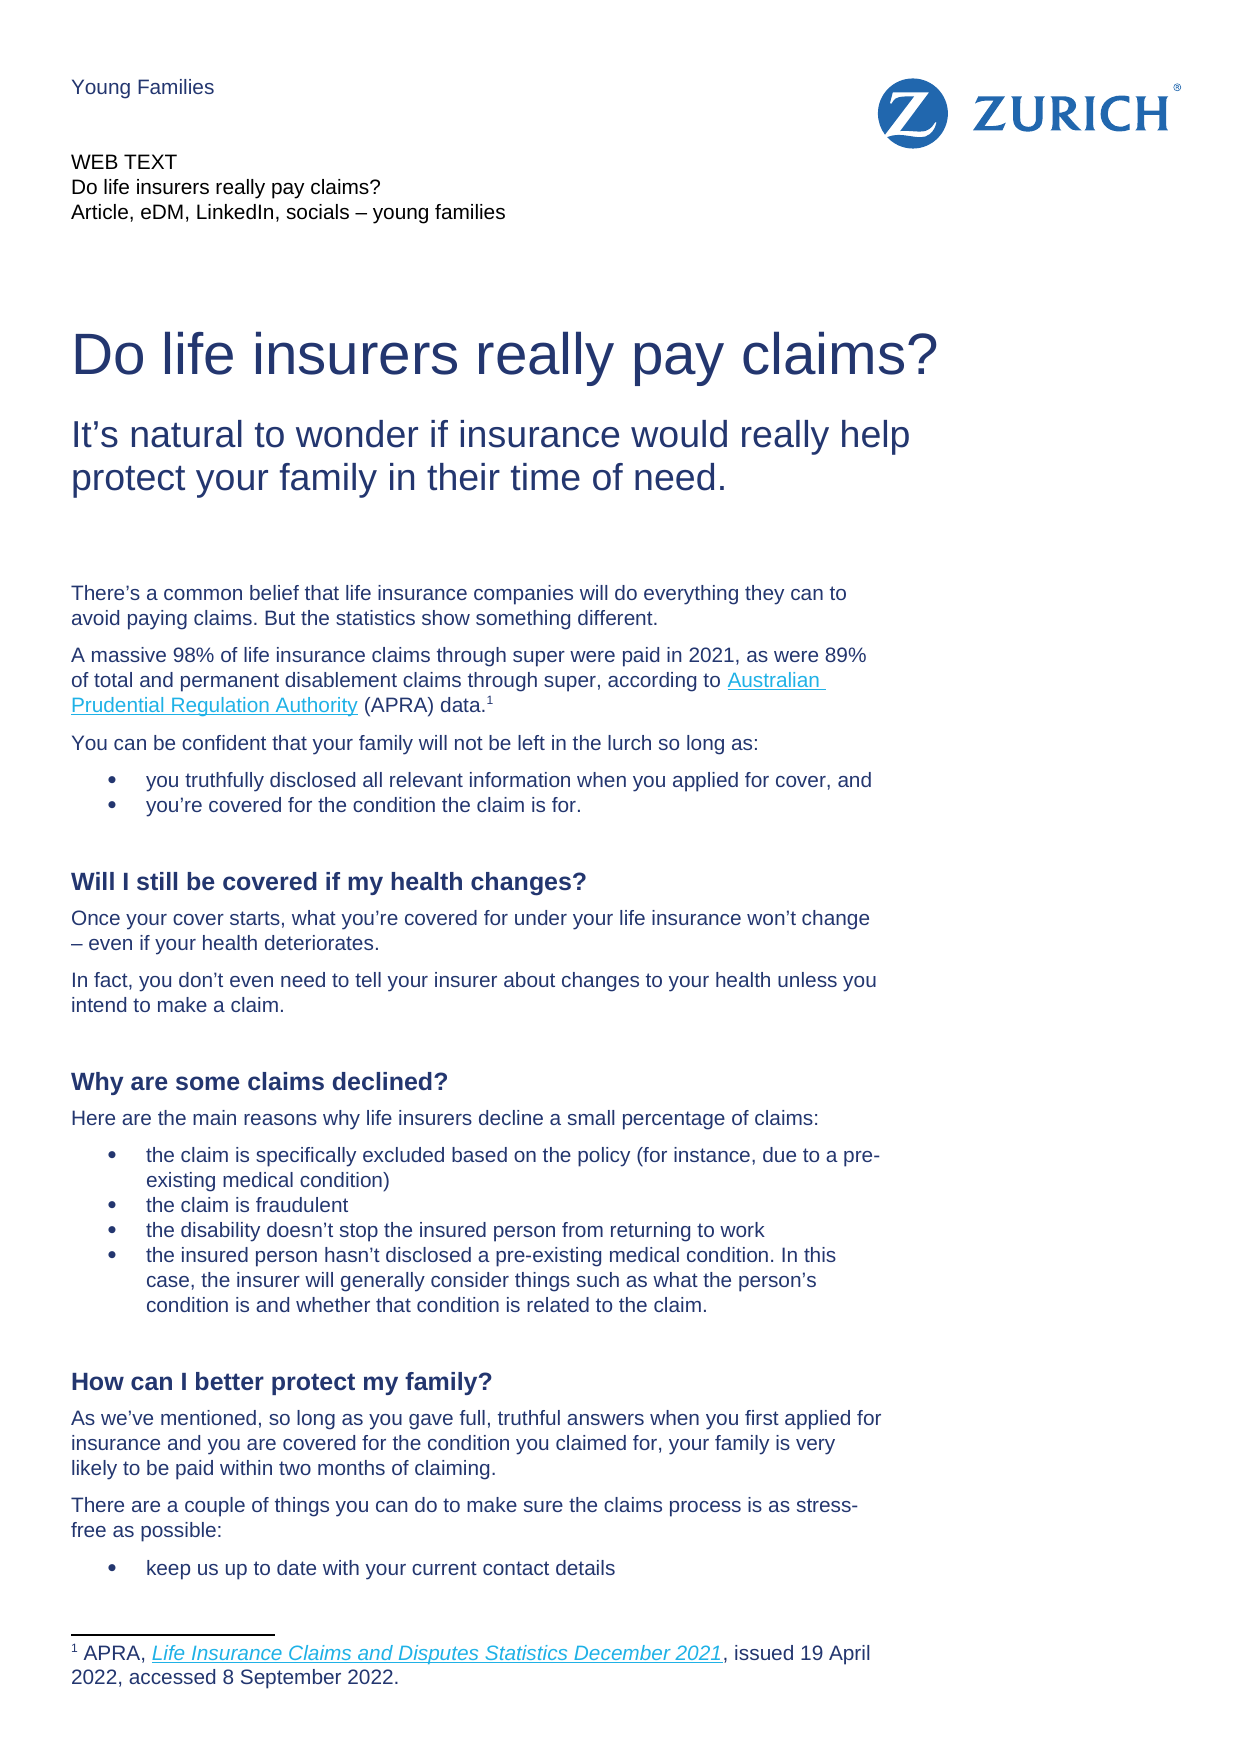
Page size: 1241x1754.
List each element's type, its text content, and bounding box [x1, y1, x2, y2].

subtitle Why are some claims declined? [71, 1067, 886, 1096]
text There’s a common belief that life insurance companies will do everything they can to avoid paying claims. But the statistics show something different. [71, 580, 886, 630]
list you’re covered for the condition the claim is for. [108, 792, 886, 817]
list the disability doesn’t stop the insured person from returning to work [108, 1217, 886, 1242]
text In fact, you don’t even need to tell your insurer about changes to your health unless you intend to make a claim. [71, 967, 886, 1017]
list the claim is specifically excluded based on the policy (for instance, due to a pre-existing medical condition) [108, 1142, 886, 1192]
text As we’ve mentioned, so long as you gave full, truthful answers when you first applied for insurance and you are covered for the condition you claimed for, your family is very likely to be paid within two months of claiming. [71, 1405, 886, 1480]
text There are a couple of things you can do to make sure the claims process is as stress-free as possible: [71, 1492, 886, 1542]
text Here are the main reasons why life insurers decline a small percentage of claims: [71, 1105, 886, 1130]
table_header Do life insurers really pay claims? It’s natural to wonder if insurance would really help protect your family in their time of need. [71, 325, 976, 542]
subtitle How can I better protect my family? [71, 1367, 886, 1396]
subtitle Will I still be covered if my health changes? [71, 867, 886, 896]
list keep us up to date with your current contact details [108, 1555, 886, 1580]
list the insured person hasn’t disclosed a pre-existing medical condition. In this case, the insurer will generally consider things such as what the person’s condition is and whether that condition is related to the claim. [108, 1242, 886, 1317]
text Once your cover starts, what you’re covered for under your life insurance won’t change – even if your health deteriorates. [71, 905, 886, 955]
text You can be confident that your family will not be left in the lurch so long as: [71, 730, 886, 755]
list you truthfully disclosed all relevant information when you applied for cover, and [108, 767, 886, 792]
list the claim is fraudulent [108, 1192, 886, 1217]
text A massive 98% of life insurance claims through super were paid in 2021, as were 89% of total and permanent disablement claims through super, according to Australian Prudential Regulation Authority (APRA) data. [71, 642, 886, 717]
